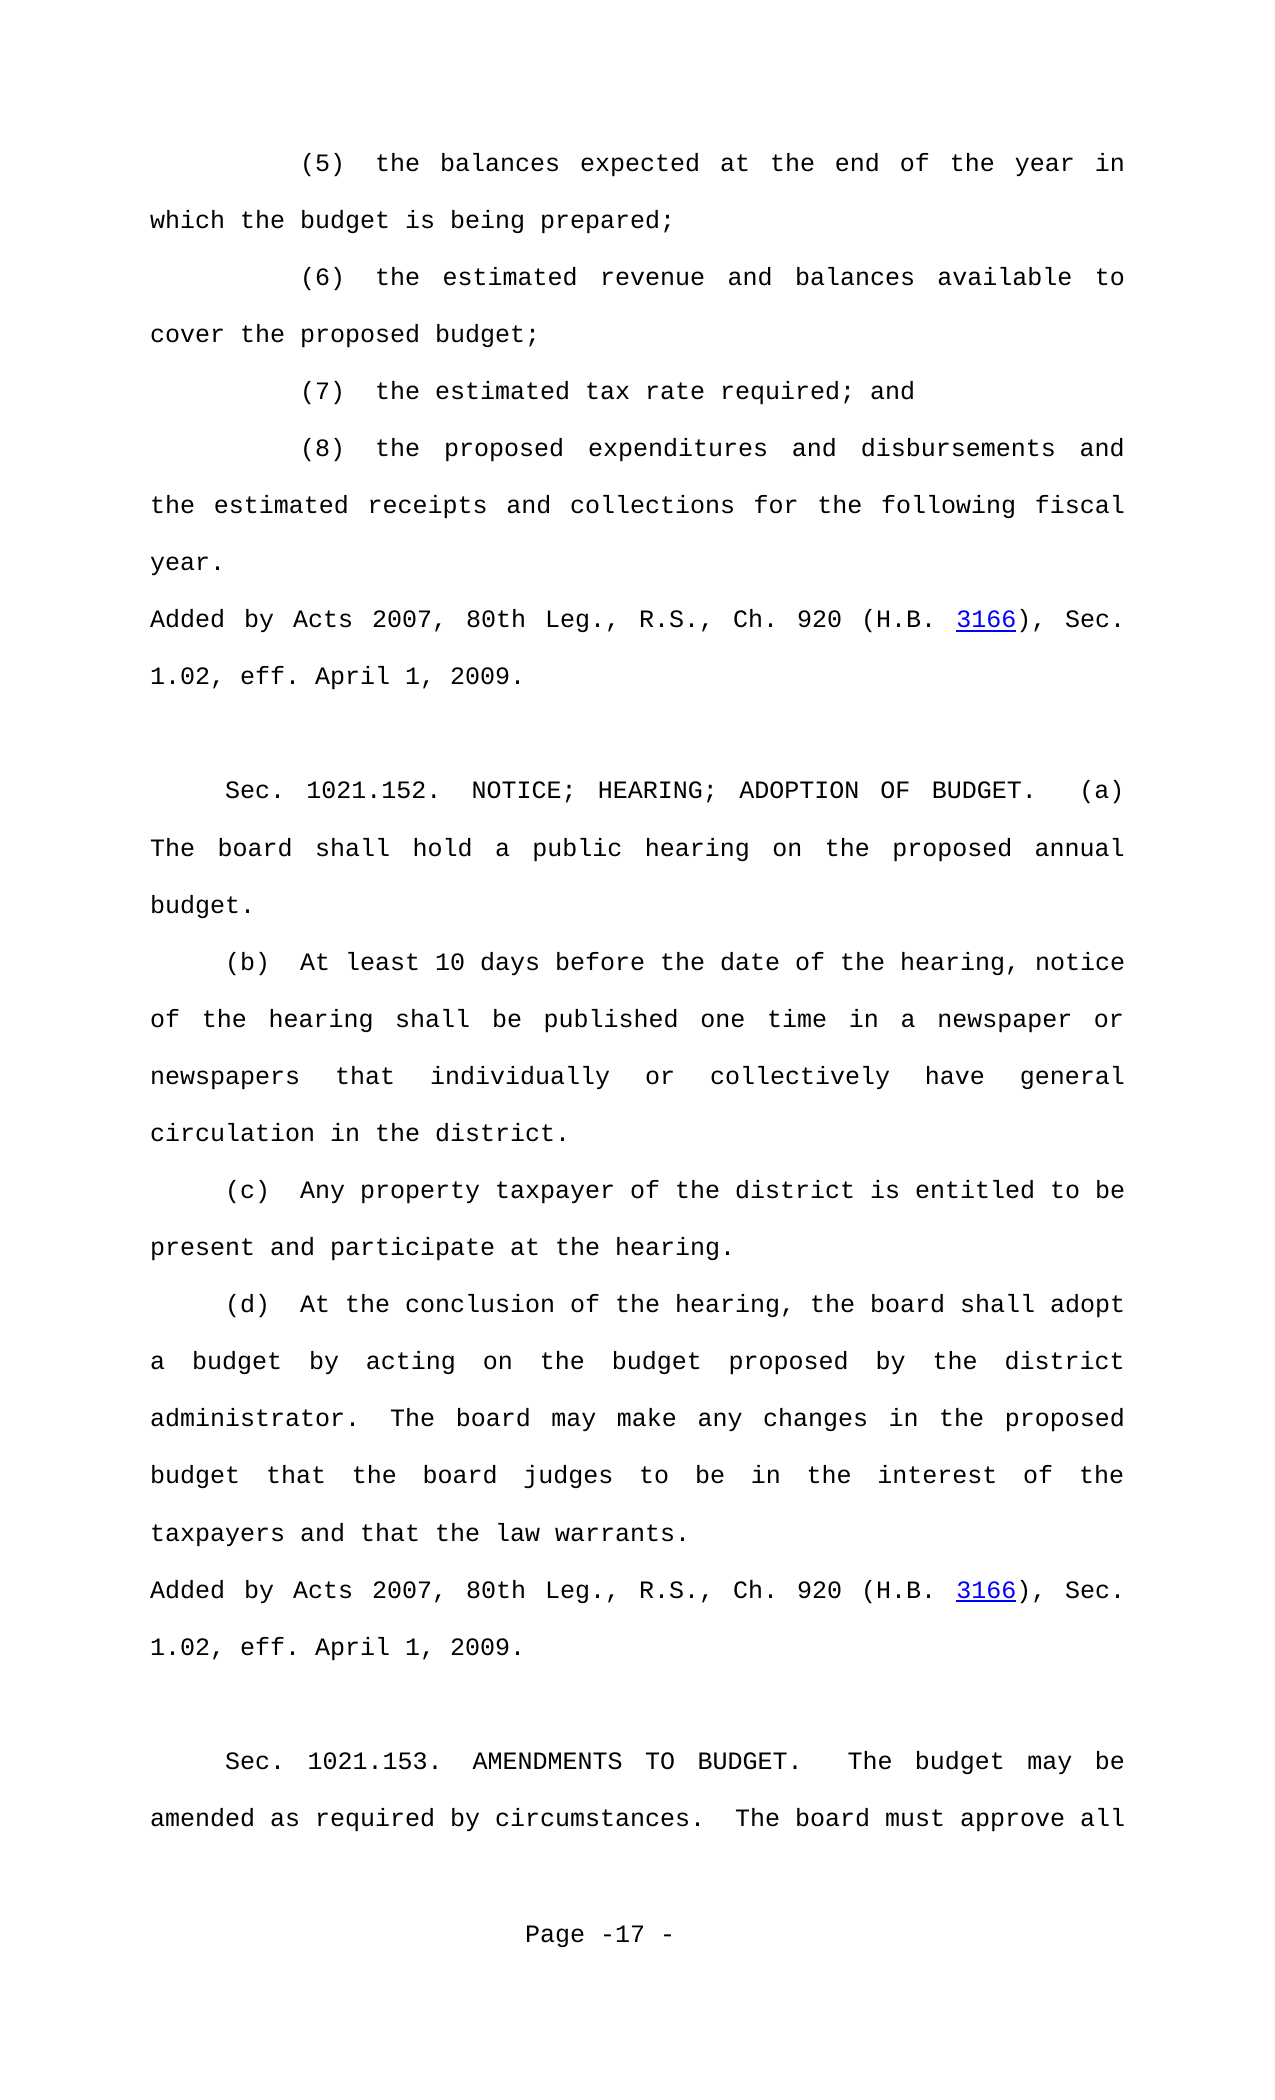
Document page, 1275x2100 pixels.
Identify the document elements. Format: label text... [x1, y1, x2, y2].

text (d) At the conclusion of the hearing, the board shall adopt a budget by acting on the budget proposed by the district administrator. The board may make any changes in the proposed budget that the board judges to be in the interest of the taxpayers and that the law warrants. [150, 1292, 1125, 1548]
text (c) Any property taxpayer of the district is entitled to be present and participate at the hearing. [150, 1177, 1125, 1263]
text Added by Acts 2007, 80th Leg., R.S., Ch. 920 (H.B. 3166), Sec. 1.02, eff. April 1, 2009. [150, 607, 1125, 692]
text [150, 1577, 1125, 1663]
text (6) the estimated revenue and balances available to cover the proposed budget; [150, 264, 1125, 350]
text Sec. 1021.152. NOTICE; HEARING; ADOPTION OF BUDGET. (a) The board shall hold a public hearing on the proposed annual budget. [150, 778, 1125, 921]
text (5) the balances expected at the end of the year in which the budget is being prepared; [150, 150, 1125, 236]
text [150, 1748, 1125, 1834]
text (b) At least 10 days before the date of the hearing, notice of the hearing shall be published one time in a newspaper or newspapers that individually or collectively have general circulation in the district. [150, 949, 1125, 1149]
text (7) the estimated tax rate required; and [150, 378, 1125, 407]
text (8) the proposed expenditures and disbursements and the estimated receipts and collections for the following fiscal year. [150, 435, 1125, 578]
